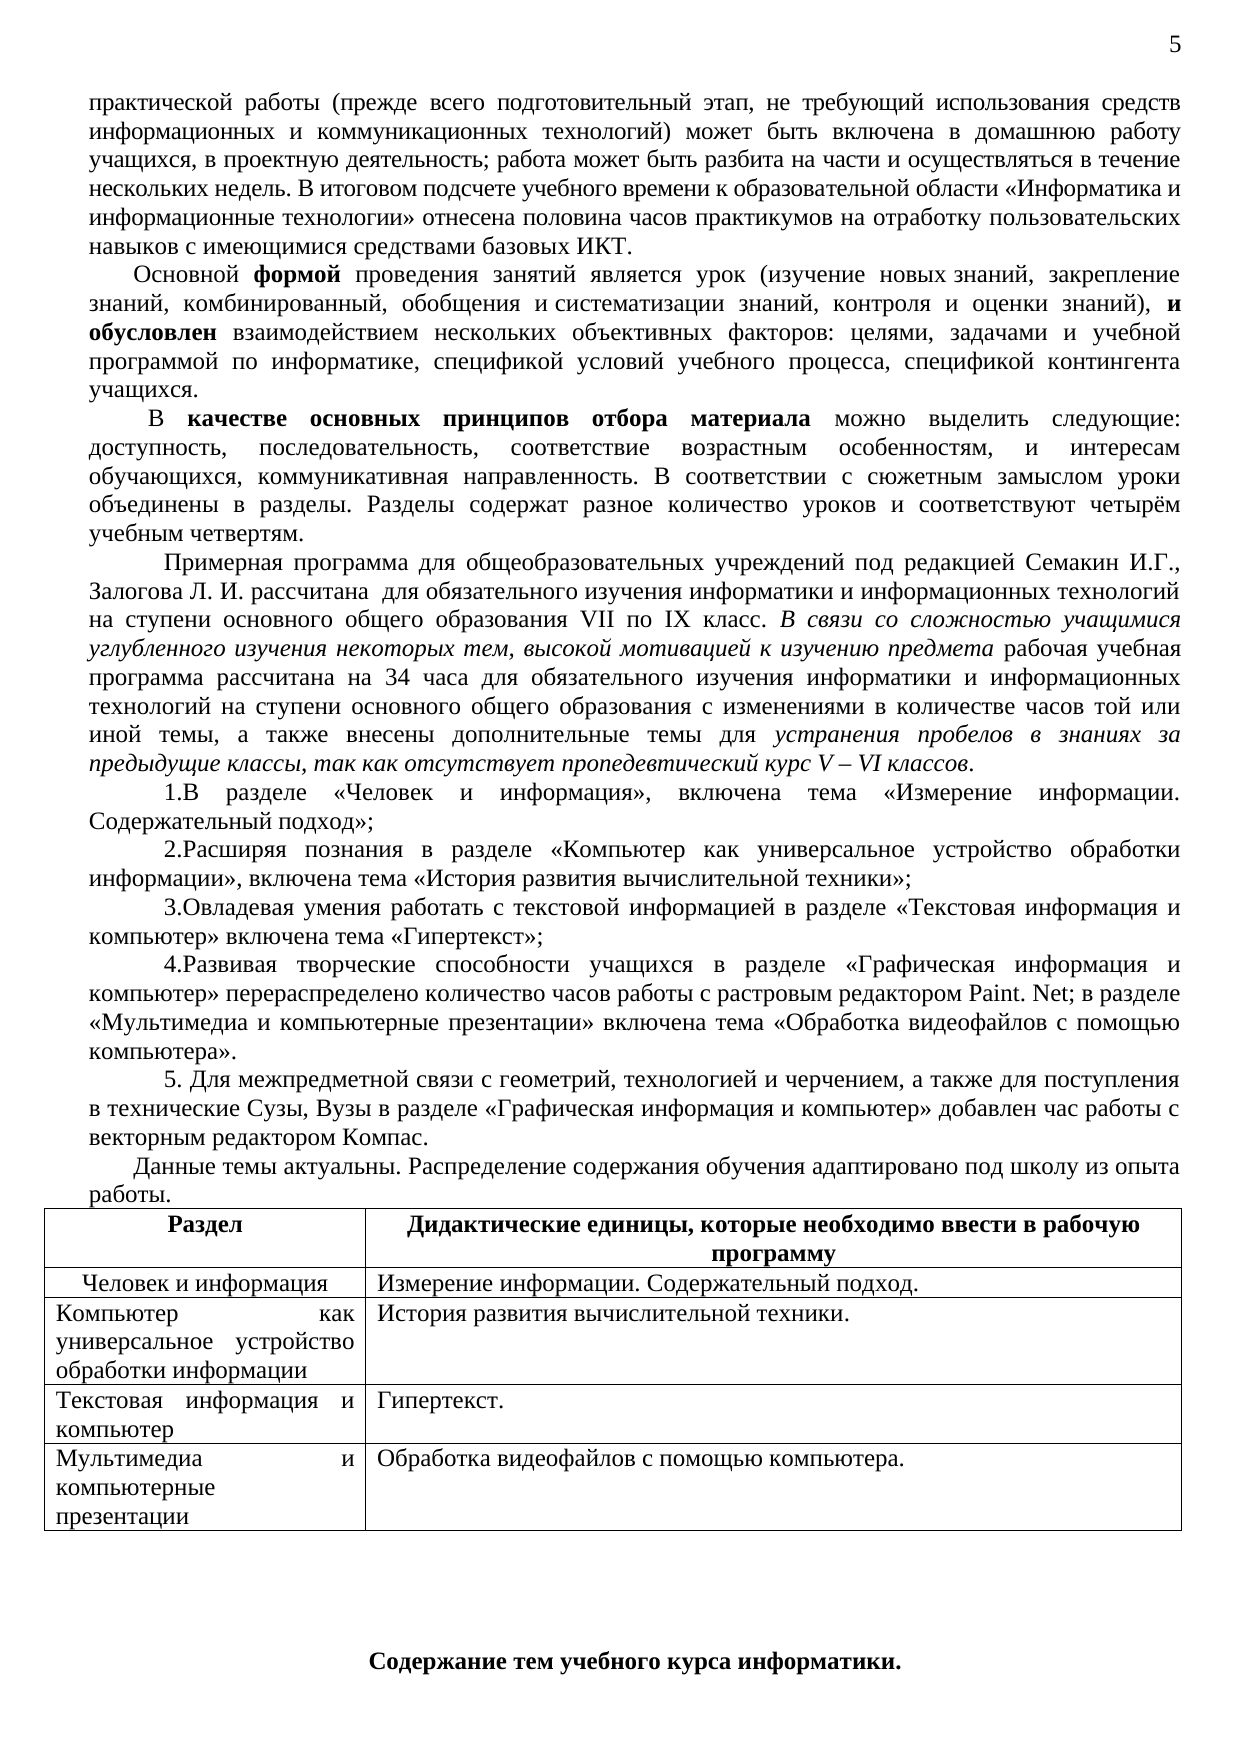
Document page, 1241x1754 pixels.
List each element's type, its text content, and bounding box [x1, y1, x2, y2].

table_header Раздел [45, 1209, 365, 1267]
table_cell Гипертекст. [366, 1385, 1181, 1442]
text Примерная программа для общеобразовательных учреждений под редакцией Семакин И.Г., Залогова Л. И. рассчитана для обязательного изучения информатики и информационных технологий на ступени основного общего образования VII по IX класс. В связи со сложностью учащимися углубленного изучения некоторых тем, высокой мотивацией к изучению предмета рабочая учебная программа рассчитана на 34 часа для обязательного изучения информатики и информационных технологий на ступени основного общего образования с изменениями в количестве часов той или иной темы, а также внесены дополнительные темы для устранения пробелов в знаниях за предыдущие классы, так как отсутствует пропедевтический курс V – VI классов. [89, 547, 1181, 777]
text 2.Расширяя познания в разделе «Компьютер как универсальное устройство обработки информации», включена тема «История развития вычислительной техники»; [89, 834, 1181, 892]
text Основной формой проведения занятий является урок (изучение новых знаний, закрепление знаний, комбинированный, обобщения и систематизации знаний, контроля и оценки знаний), и обусловлен взаимодействием нескольких объективных факторов: целями, задачами и учебной программой по информатике, спецификой условий учебного процесса, спецификой контингента учащихся. [89, 259, 1181, 403]
table_cell Компьютер как универсальное устройство обработки информации [45, 1298, 365, 1384]
table_cell Мультимедиа и компьютерные презентации [45, 1444, 365, 1530]
text 5. Для межпредметной связи с геометрий, технологией и черчением, а также для поступления в технические Сузы, Вузы в разделе «Графическая информация и компьютер» добавлен час работы с векторным редактором Компас. [89, 1064, 1181, 1151]
table_cell Измерение информации. Содержательный подход. [366, 1268, 1181, 1297]
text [89, 87, 1181, 259]
text 4.Развивая творческие способности учащихся в разделе «Графическая информация и компьютер» перераспределено количество часов работы с растровым редактором Paint. Net; в разделе «Мультимедиа и компьютерные презентации» включена тема «Обработка видеофайлов с помощью компьютера». [89, 949, 1181, 1064]
table_cell История развития вычислительной техники. [366, 1298, 1181, 1384]
table_header Дидактические единицы, которые необходимо ввести в рабочую программу [366, 1209, 1181, 1267]
text Содержание тем учебного курса информатики. [89, 1646, 1181, 1674]
text В качестве основных принципов отбора материала можно выделить следующие: доступность, последовательность, соответствие возрастным особенностям, и интересам обучающихся, коммуникативная направленность. В соответствии с сюжетным замыслом уроки объединены в разделы. Разделы содержат разное количество уроков и соответствуют четырём учебным четвертям. [89, 403, 1181, 547]
text 1.В разделе «Человек и информация», включена тема «Измерение информации. Содержательный подход»; [89, 777, 1181, 834]
table_cell Человек и информация [45, 1268, 365, 1297]
text 3.Овладевая умения работать с текстовой информацией в разделе «Текстовая информация и компьютер» включена тема «Гипертекст»; [89, 892, 1181, 949]
text Данные темы актуальны. Распределение содержания обучения адаптировано под школу из опыта работы. [89, 1151, 1181, 1208]
table_cell Обработка видеофайлов с помощью компьютера. [366, 1444, 1181, 1530]
table_cell Текстовая информация и компьютер [45, 1385, 365, 1442]
